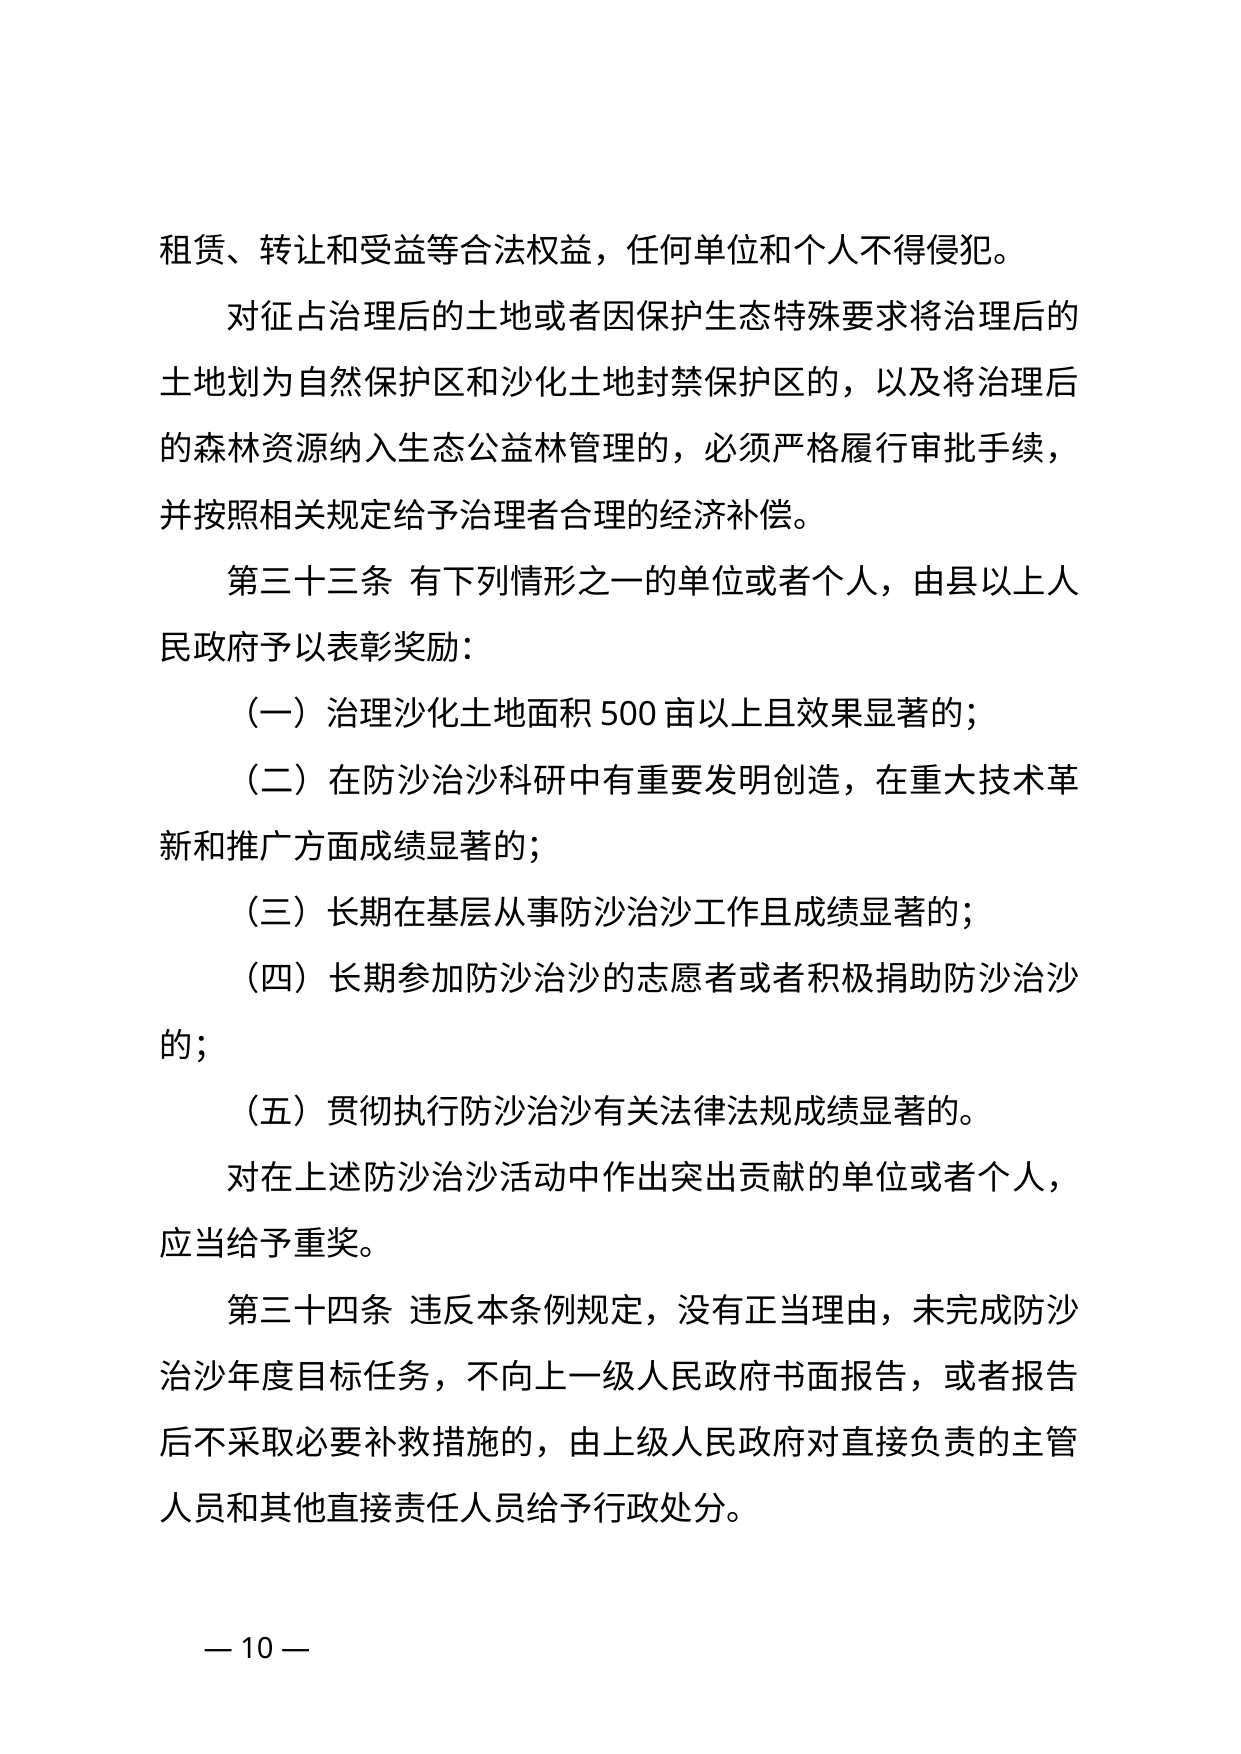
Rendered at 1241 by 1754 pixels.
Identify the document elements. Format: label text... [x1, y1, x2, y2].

text （三）长期在基层从事防沙治沙工作且成绩显著的； [159, 877, 1081, 943]
text （四）长期参加防沙治沙的志愿者或者积极捐助防沙治沙的； [159, 943, 1081, 1076]
text 对在上述防沙治沙活动中作出突出贡献的单位或者个人，应当给予重奖。 [159, 1142, 1081, 1274]
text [159, 214, 1081, 281]
text （二）在防沙治沙科研中有重要发明创造，在重大技术革新和推广方面成绩显著的； [159, 744, 1081, 877]
text （一）治理沙化土地面积500亩以上且效果显著的； [159, 678, 1081, 744]
text 第三十三条 有下列情形之一的单位或者个人，由县以上人民政府予以表彰奖励： [159, 546, 1081, 678]
text 对征占治理后的土地或者因保护生态特殊要求将治理后的土地划为自然保护区和沙化土地封禁保护区的，以及将治理后的森林资源纳入生态公益林管理的，必须严格履行审批手续，并按照相关规定给予治理者合理的经济补偿。 [159, 281, 1081, 546]
text （五）贯彻执行防沙治沙有关法律法规成绩显著的。 [159, 1076, 1081, 1142]
text 第三十四条 违反本条例规定，没有正当理由，未完成防沙治沙年度目标任务，不向上一级人民政府书面报告，或者报告后不采取必要补救措施的，由上级人民政府对直接负责的主管人员和其他直接责任人员给予行政处分。 [159, 1274, 1081, 1539]
